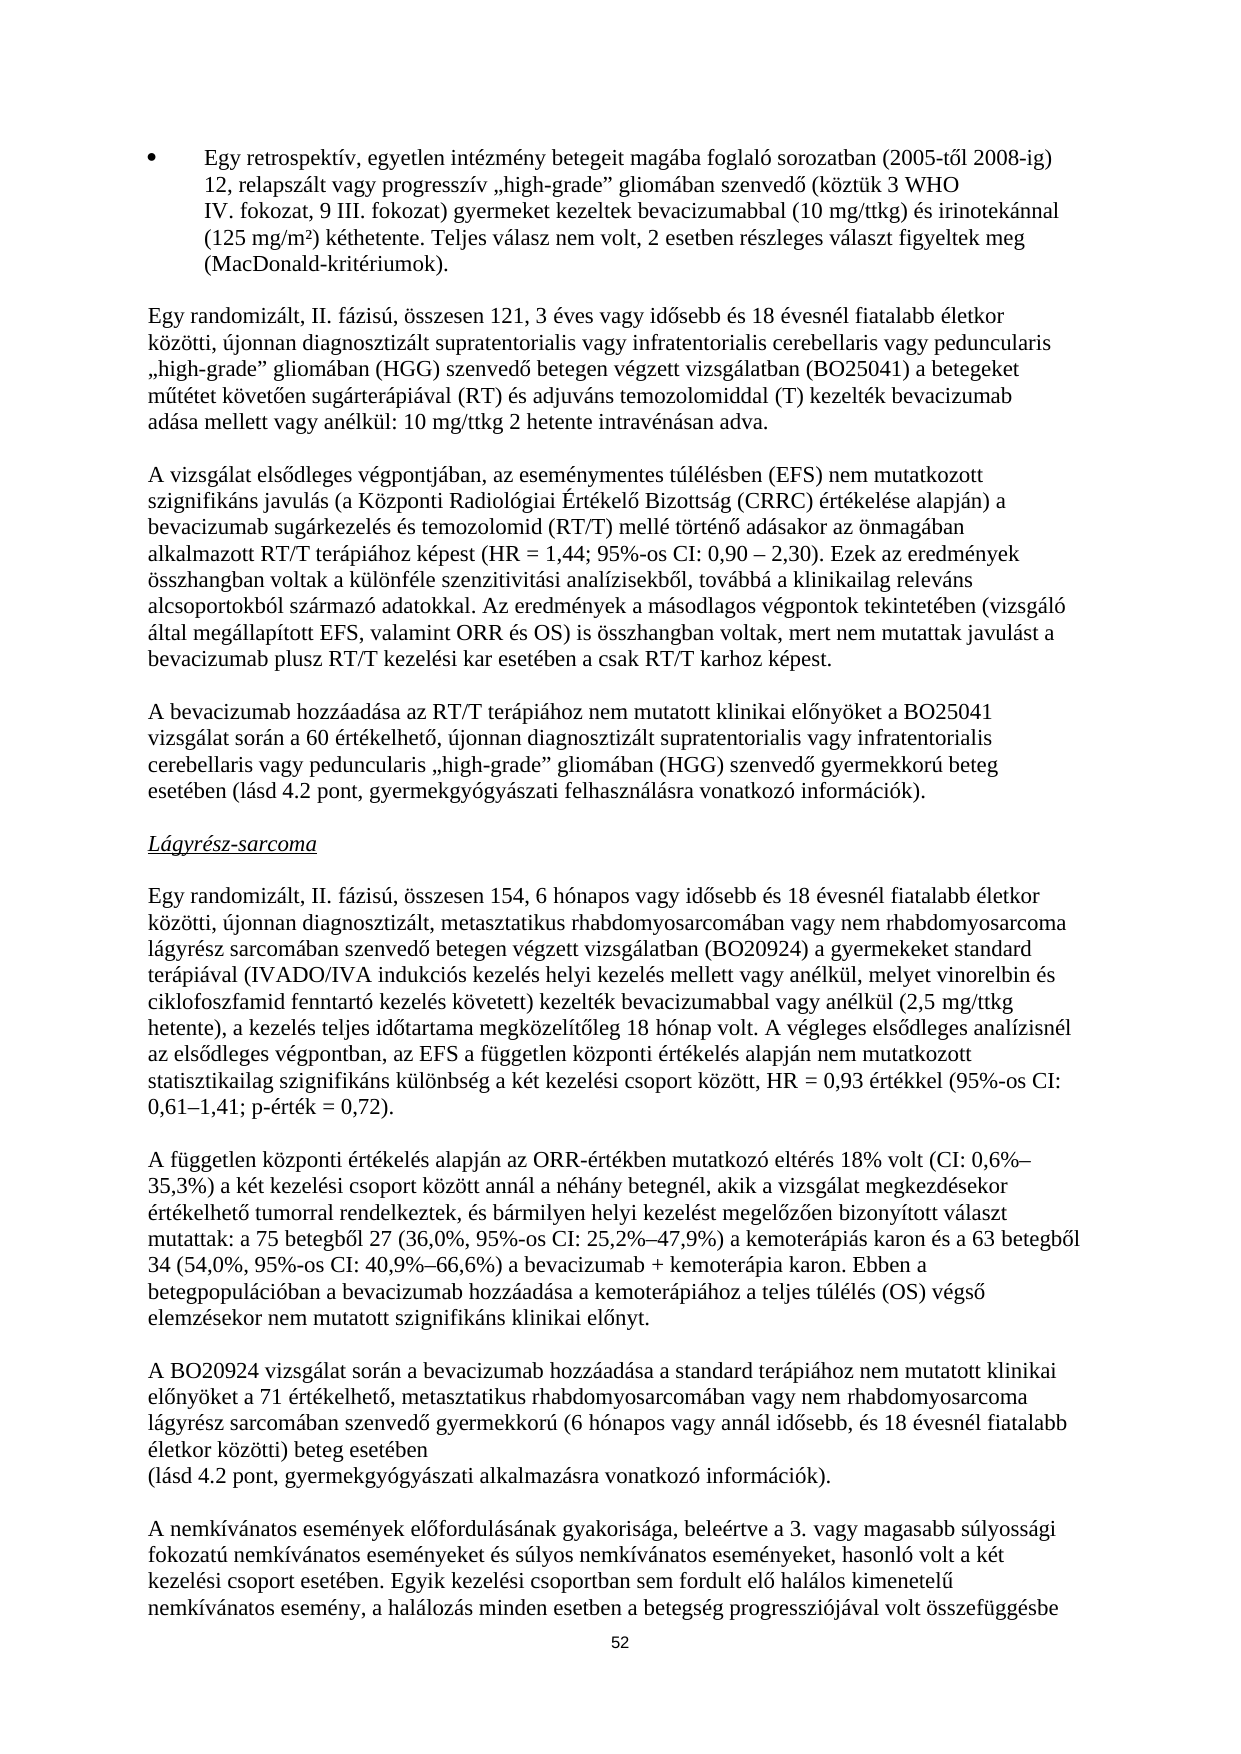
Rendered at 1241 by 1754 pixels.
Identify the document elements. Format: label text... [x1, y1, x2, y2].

text A vizsgálat elsődleges végpontjában, az eseménymentes túlélésben (EFS) nem mutatkozott szignifikáns javulás (a Központi Radiológiai Értékelő Bizottság (CRRC) értékelése alapján) a bevacizumab sugárkezelés és temozolomid (RT/T) mellé történő adásakor az önmagában alkalmazott RT/T terápiához képest (HR = 1,44; 95%-os CI: 0,90 – 2,30). Ezek az eredmények összhangban voltak a különféle szenzitivitási analízisekből, továbbá a klinikailag releváns alcsoportokból származó adatokkal. Az eredmények a másodlagos végpontok tekintetében (vizsgáló által megállapított EFS, valamint ORR és OS) is összhangban voltak, mert nem mutattak javulást a bevacizumab plusz RT/T kezelési kar esetében a csak RT/T karhoz képest. [148, 461, 1073, 672]
text Egy randomizált, II. fázisú, összesen 154, 6 hónapos vagy idősebb és 18 évesnél fiatalabb életkor közötti, újonnan diagnosztizált, metasztatikus rhabdomyosarcomában vagy nem rhabdomyosarcoma lágyrész sarcomában szenvedő betegen végzett vizsgálatban (BO20924) a gyermekeket standard terápiával (IVADO/IVA indukciós kezelés helyi kezelés mellett vagy anélkül, melyet vinorelbin és ciklofoszfamid fenntartó kezelés követett) kezelték bevacizumabbal vagy anélkül (2,5 mg/ttkg hetente), a kezelés teljes időtartama megközelítőleg 18 hónap volt. A végleges elsődleges analízisnél az elsődleges végpontban, az EFS a független központi értékelés alapján nem mutatkozott statisztikailag szignifikáns különbség a két kezelési csoport között, HR = 0,93 értékkel (95%-os CI: 0,61–1,41; p-érték = 0,72). [148, 882, 1073, 1119]
text (lásd 4.2 pont, gyermekgyógyászati alkalmazásra vonatkozó információk). [148, 1462, 1093, 1488]
text Egy randomizált, II. fázisú, összesen 121, 3 éves vagy idősebb és 18 évesnél fiatalabb életkor közötti, újonnan diagnosztizált supratentorialis vagy infratentorialis cerebellaris vagy peduncularis „high-grade” gliomában (HGG) szenvedő betegen végzett vizsgálatban (BO25041) a betegeket műtétet követően sugárterápiával (RT) és adjuváns temozolomiddal (T) kezelték bevacizumab adása mellett vagy anélkül: 10 mg/ttkg 2 hetente intravénásan adva. [148, 303, 1063, 434]
text Lágyrész-sarcoma [148, 830, 1093, 856]
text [148, 1515, 1077, 1620]
list Egy retrospektív, egyetlen intézmény betegeit magába foglaló sorozatban (2005-től 2008-ig) 12, relapszált vagy progresszív „high-grade” gliomában szenvedő (köztük 3 WHO IV. fokozat, 9 III. fokozat) gyermeket kezeltek bevacizumabbal (10 mg/ttkg) és irinotekánnal (125 mg/m²) kéthetente. Teljes válasz nem volt, 2 esetben részleges választ figyeltek meg (MacDonald-kritériumok). [148, 144, 1068, 276]
text A BO20924 vizsgálat során a bevacizumab hozzáadása a standard terápiához nem mutatott klinikai előnyöket a 71 értékelhető, metasztatikus rhabdomyosarcomában vagy nem rhabdomyosarcoma lágyrész sarcomában szenvedő gyermekkorú (6 hónapos vagy annál idősebb, és 18 évesnél fiatalabb életkor közötti) beteg esetében [148, 1357, 1068, 1462]
text A független központi értékelés alapján az ORR-értékben mutatkozó eltérés 18% volt (CI: 0,6%–35,3%) a két kezelési csoport között annál a néhány betegnél, akik a vizsgálat megkezdésekor értékelhető tumorral rendelkeztek, és bármilyen helyi kezelést megelőzően bizonyított választ mutattak: a 75 betegből 27 (36,0%, 95%-os CI: 25,2%–47,9%) a kemoterápiás karon és a 63 betegből 34 (54,0%, 95%-os CI: 40,9%–66,6%) a bevacizumab + kemoterápia karon. Ebben a betegpopulációban a bevacizumab hozzáadása a kemoterápiához a teljes túlélés (OS) végső elemzésekor nem mutatott szignifikáns klinikai előnyt. [148, 1146, 1087, 1330]
text A bevacizumab hozzáadása az RT/T terápiához nem mutatott klinikai előnyöket a BO25041 vizsgálat során a 60 értékelhető, újonnan diagnosztizált supratentorialis vagy infratentorialis cerebellaris vagy peduncularis „high-grade” gliomában (HGG) szenvedő gyermekkorú beteg esetében (lásd 4.2 pont, gyermekgyógyászati felhasználásra vonatkozó információk). [148, 698, 1073, 803]
